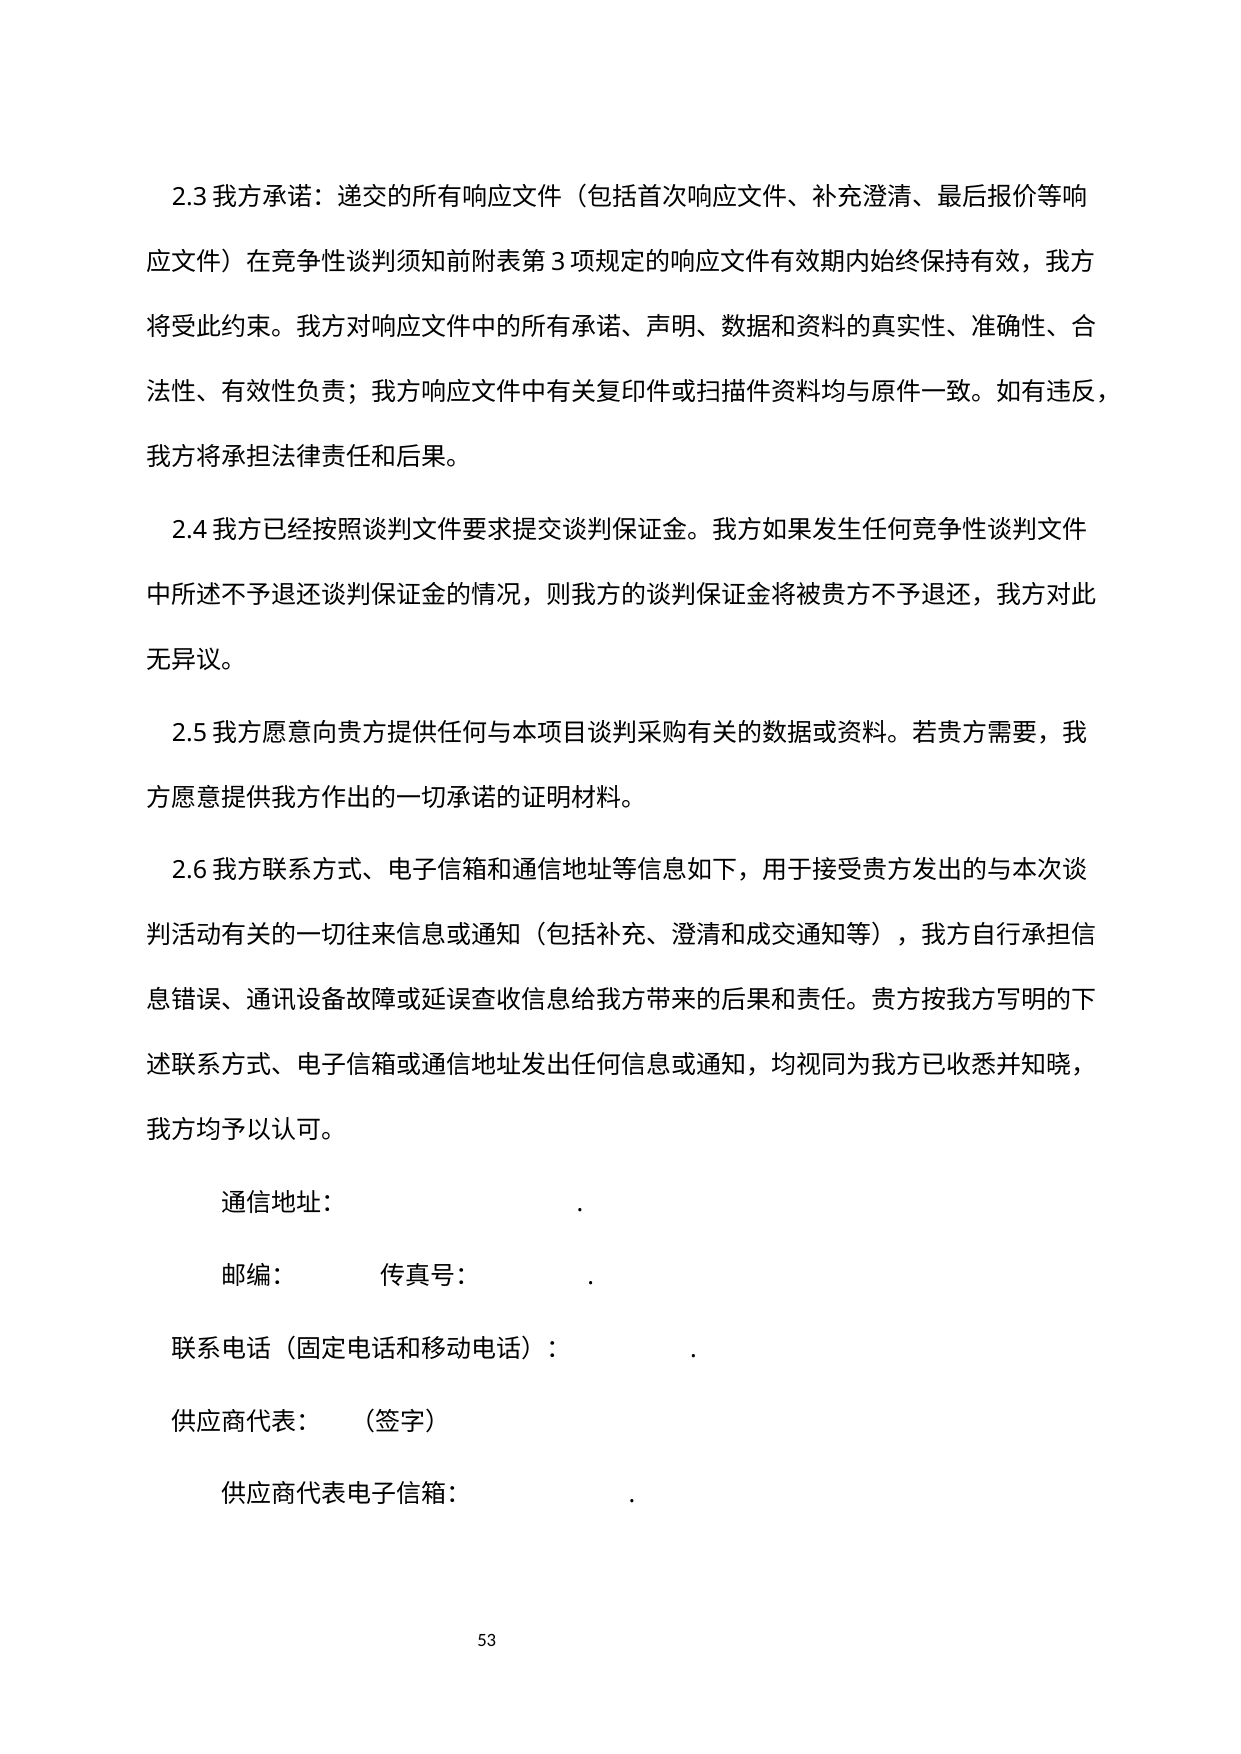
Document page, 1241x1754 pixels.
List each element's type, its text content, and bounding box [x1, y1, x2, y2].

text 供应商代表电子信箱： . [146, 1459, 1108, 1524]
text 2.3我方承诺：递交的所有响应文件（包括首次响应文件、补充澄清、最后报价等响应文件）在竞争性谈判须知前附表第3项规定的响应文件有效期内始终保持有效，我方将受此约束。我方对响应文件中的所有承诺、声明、数据和资料的真实性、准确性、合法性、有效性负责；我方响应文件中有关复印件或扫描件资料均与原件一致。如有违反，我方将承担法律责任和后果。 [146, 162, 1108, 487]
text 2.4我方已经按照谈判文件要求提交谈判保证金。我方如果发生任何竞争性谈判文件中所述不予退还谈判保证金的情况，则我方的谈判保证金将被贵方不予退还，我方对此无异议。 [146, 495, 1108, 690]
text 2.6我方联系方式、电子信箱和通信地址等信息如下，用于接受贵方发出的与本次谈判活动有关的一切往来信息或通知（包括补充、澄清和成交通知等），我方自行承担信息错误、通讯设备故障或延误查收信息给我方带来的后果和责任。贵方按我方写明的下述联系方式、电子信箱或通信地址发出任何信息或通知，均视同为我方已收悉并知晓，我方均予以认可。 [146, 835, 1108, 1160]
text 供应商代表： （签字） [146, 1387, 1108, 1452]
text 邮编： 传真号： . [146, 1241, 1108, 1306]
text 2.5我方愿意向贵方提供任何与本项目谈判采购有关的数据或资料。若贵方需要，我方愿意提供我方作出的一切承诺的证明材料。 [146, 698, 1108, 828]
text 通信地址： . [146, 1168, 1108, 1233]
text 联系电话（固定电话和移动电话）： . [146, 1314, 1108, 1379]
